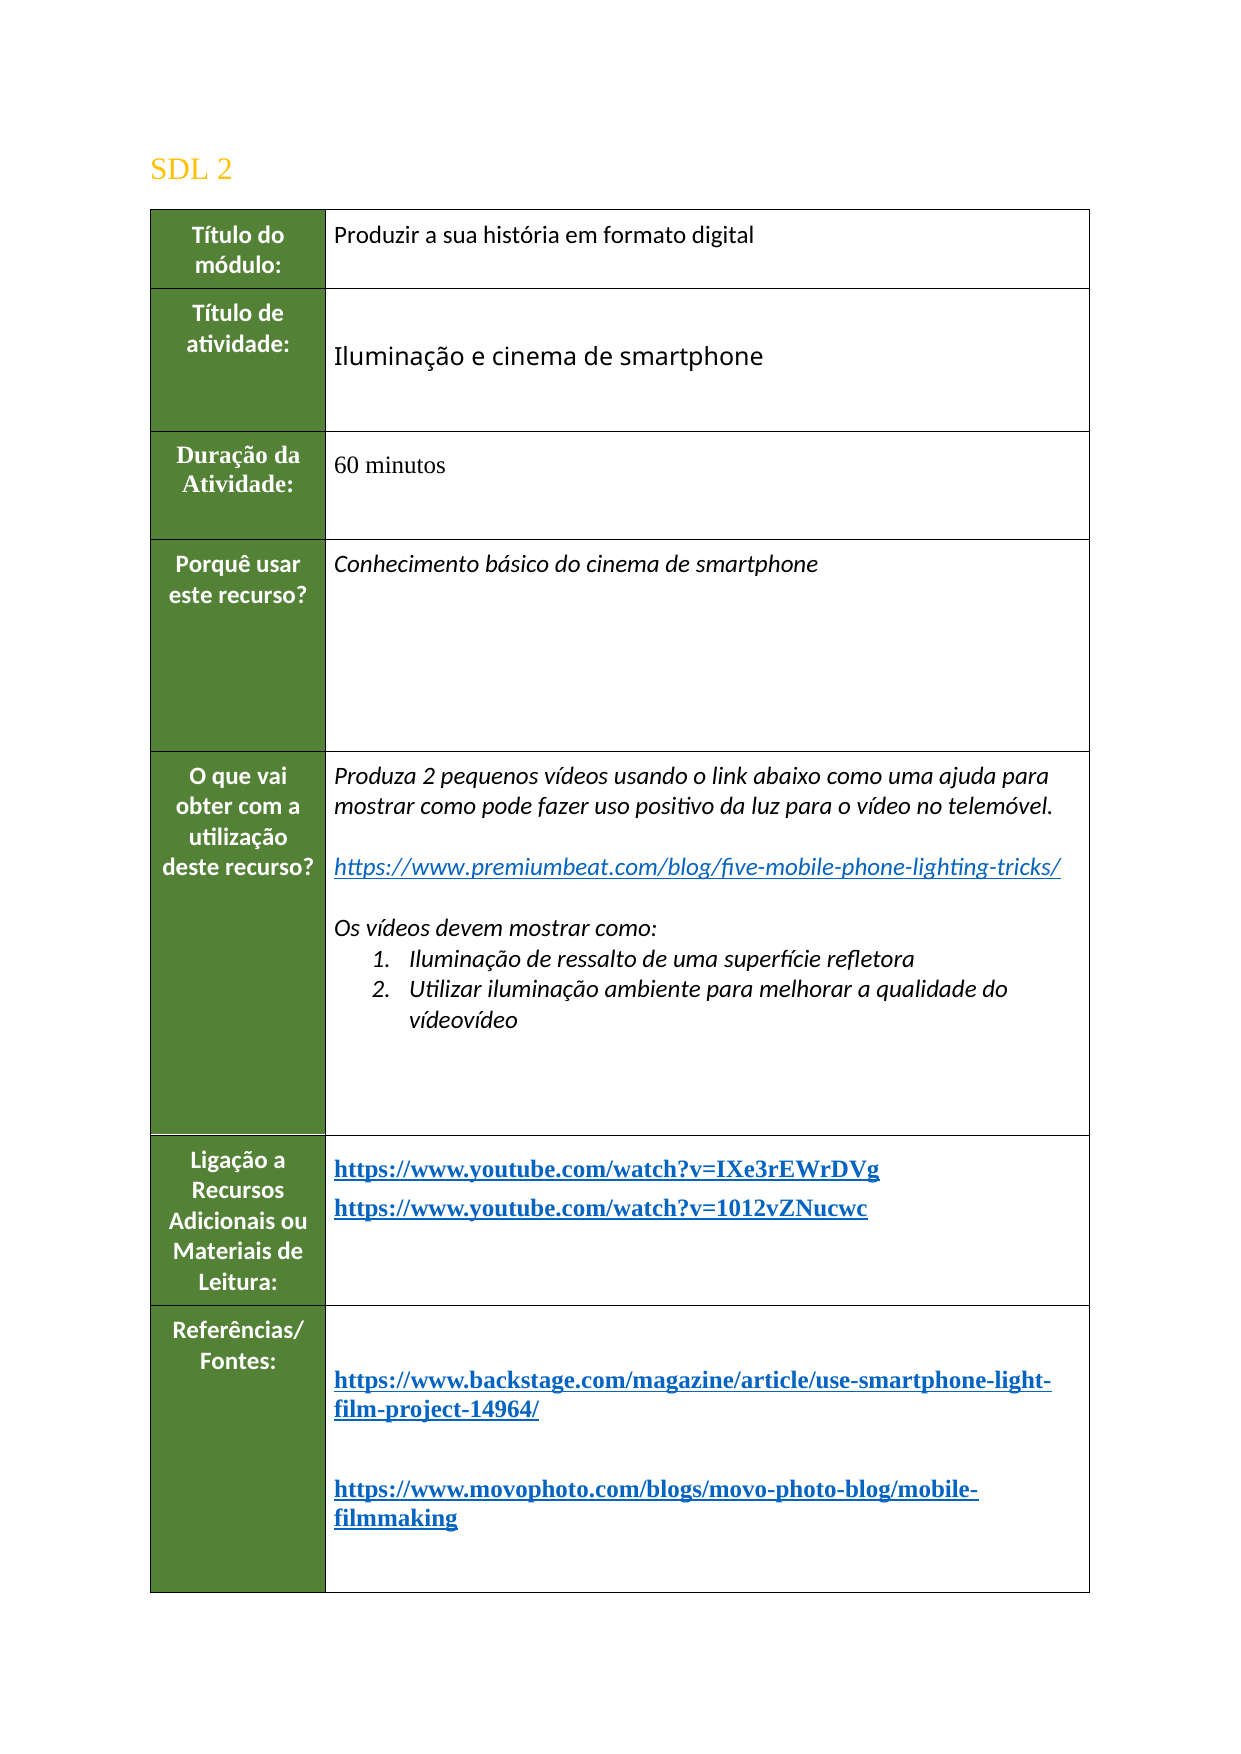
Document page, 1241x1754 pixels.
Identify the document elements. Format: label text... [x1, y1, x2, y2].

table_cell Ligação a Recursos Adicionais ou Materiais de Leitura: [151, 1136, 325, 1305]
text SDL 2 [150, 150, 1090, 186]
table_cell https://www.backstage.com/magazine/article/use-smartphone-light-film-project-14964/ https://www.movophoto.com/blogs/movo-photo-blog/mobile-filmmaking [326, 1306, 1089, 1592]
table_cell https://www.youtube.com/watch?v=IXe3rEWrDVg https://www.youtube.com/watch?v=1012vZNucwc [326, 1136, 1089, 1305]
table_header Produzir a sua história em formato digital [326, 210, 1089, 288]
table_cell Referências/ Fontes: [151, 1306, 325, 1592]
table_cell Produza 2 pequenos vídeos usando o link abaixo como uma ajuda para mostrar como pode fazer uso positivo da luz para o vídeo no telemóvel. https://www.premiumbeat.com/blog/five-mobile-phone-lighting-tricks/ Os vídeos devem mostrar como: Iluminação de ressalto de uma superfície refletora Utilizar iluminação ambiente para melhorar a qualidade do vídeovídeo [326, 752, 1089, 1134]
table_cell Título de atividade: [151, 289, 325, 431]
table_header Título do módulo: [151, 210, 325, 288]
table_cell Iluminação e cinema de smartphone [326, 289, 1089, 431]
table_cell Conhecimento básico do cinema de smartphone [326, 540, 1089, 751]
table_cell Duração da Atividade: [151, 432, 325, 539]
table_cell 60 minutos [326, 432, 1089, 539]
table_cell O que vai obter com a utilização deste recurso? [151, 752, 325, 1134]
table_cell Porquê usar este recurso? [151, 540, 325, 751]
